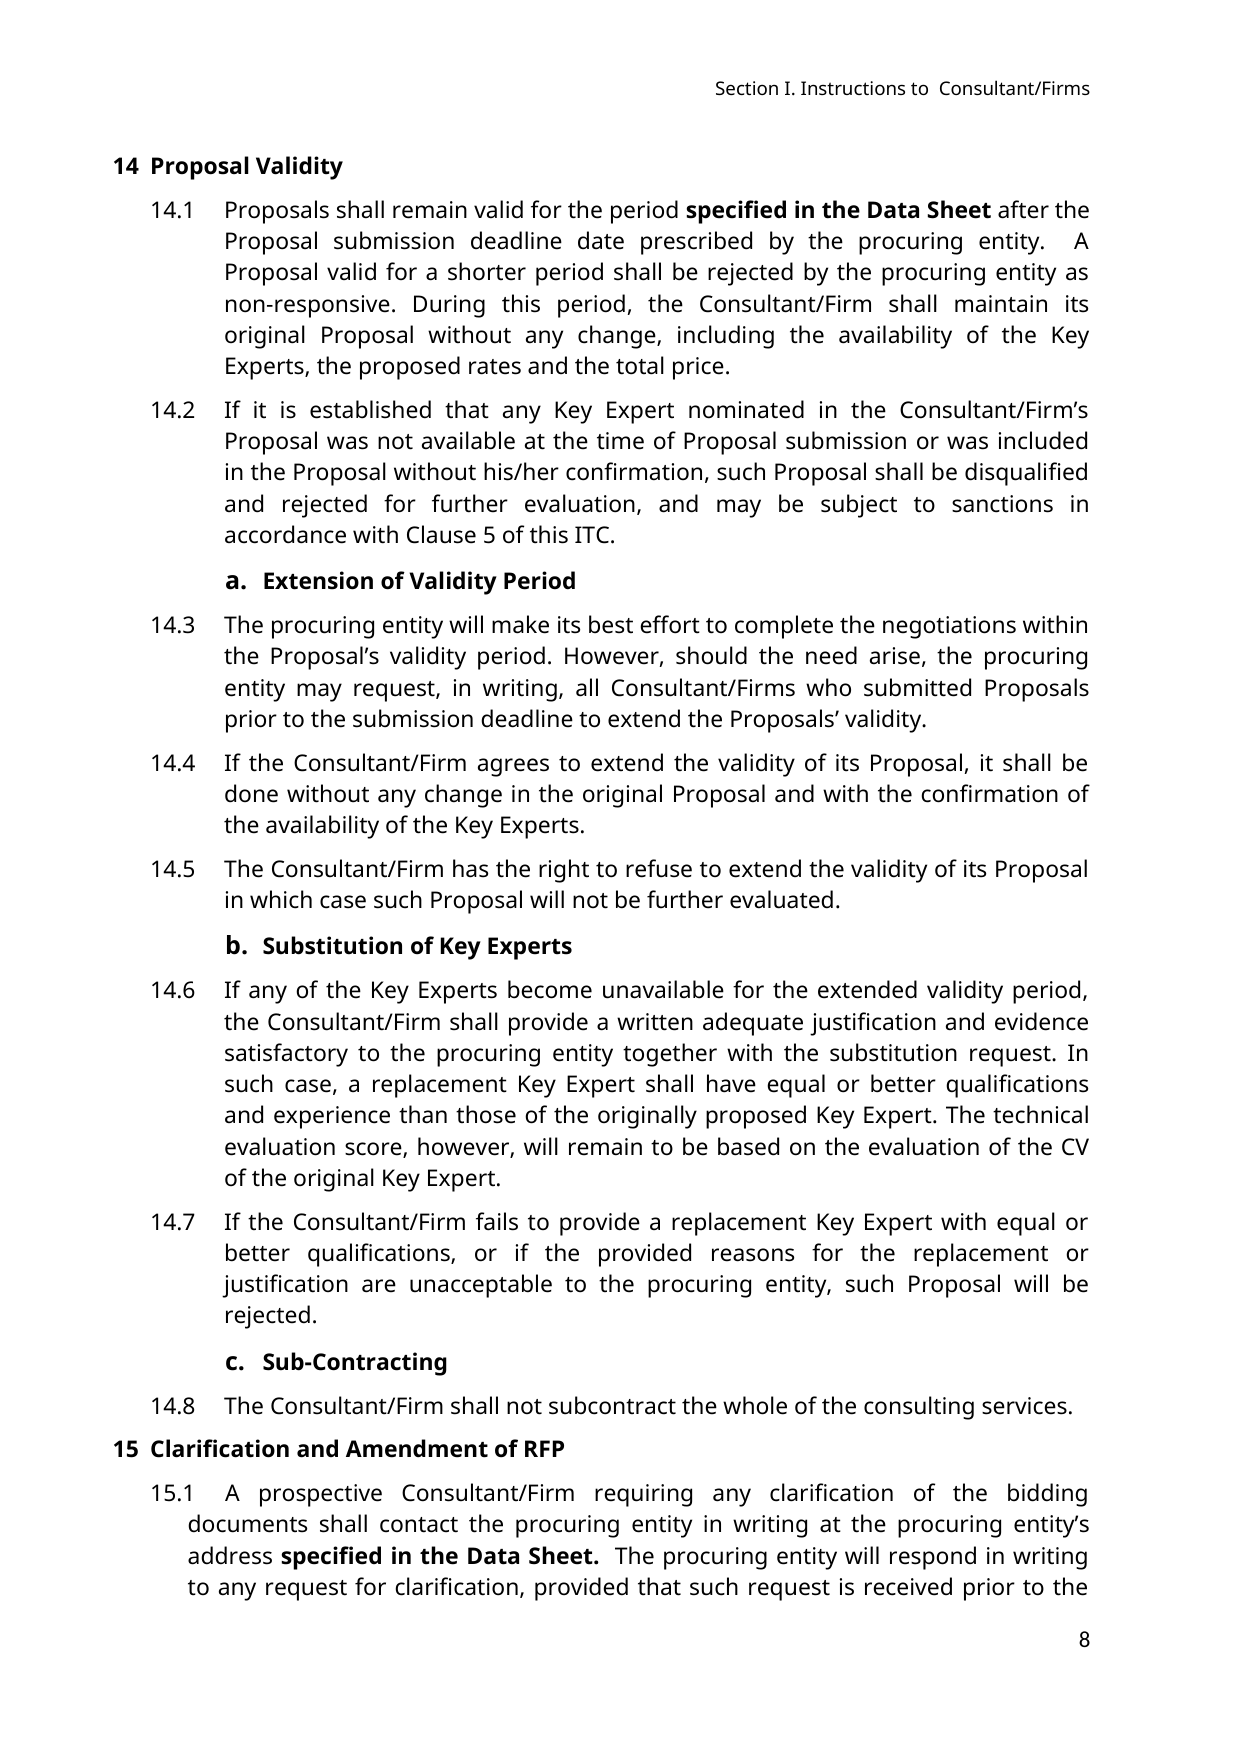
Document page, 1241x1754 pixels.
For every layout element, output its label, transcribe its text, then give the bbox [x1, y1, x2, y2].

list The Consultant/Firm has the right to refuse to extend the validity of its Proposal in which case such Proposal will not be further evaluated. [150, 853, 1090, 915]
list Proposals shall remain valid for the period specified in the Data Sheet after the Proposal submission deadline date prescribed by the procuring entity. A Proposal valid for a shorter period shall be rejected by the procuring entity as non-responsive. During this period, the Consultant/Firm shall maintain its original Proposal without any change, including the availability of the Key Experts, the proposed rates and the total price. [150, 194, 1090, 381]
list The Consultant/Firm shall not subcontract the whole of the consulting services. [150, 1390, 1090, 1421]
list If any of the Key Experts become unavailable for the extended validity period, the Consultant/Firm shall provide a written adequate justification and evidence satisfactory to the procuring entity together with the substitution request. In such case, a replacement Key Expert shall have equal or better qualifications and experience than those of the originally proposed Key Expert. The technical evaluation score, however, will remain to be based on the evaluation of the CV of the original Key Expert. [150, 974, 1090, 1193]
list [150, 1477, 1090, 1602]
list If it is established that any Key Expert nominated in the Consultant/Firm’s Proposal was not available at the time of Proposal submission or was included in the Proposal without his/her confirmation, such Proposal shall be disqualified and rejected for further evaluation, and may be subject to sanctions in accordance with Clause 5 of this ITC. [150, 394, 1090, 550]
list The procuring entity will make its best effort to complete the negotiations within the Proposal’s validity period. However, should the need arise, the procuring entity may request, in writing, all Consultant/Firms who submitted Proposals prior to the submission deadline to extend the Proposals’ validity. [150, 609, 1090, 734]
list Extension of Validity Period [225, 562, 1090, 597]
list Clarification and Amendment of RFP [112, 1433, 1090, 1465]
list Substitution of Key Experts [225, 928, 1090, 962]
list Sub-Contracting [225, 1343, 1090, 1377]
list If the Consultant/Firm fails to provide a replacement Key Expert with equal or better qualifications, or if the provided reasons for the replacement or justification are unacceptable to the procuring entity, such Proposal will be rejected. [150, 1206, 1090, 1331]
list Proposal Validity [112, 150, 1090, 181]
list If the Consultant/Firm agrees to extend the validity of its Proposal, it shall be done without any change in the original Proposal and with the confirmation of the availability of the Key Experts. [150, 747, 1090, 840]
